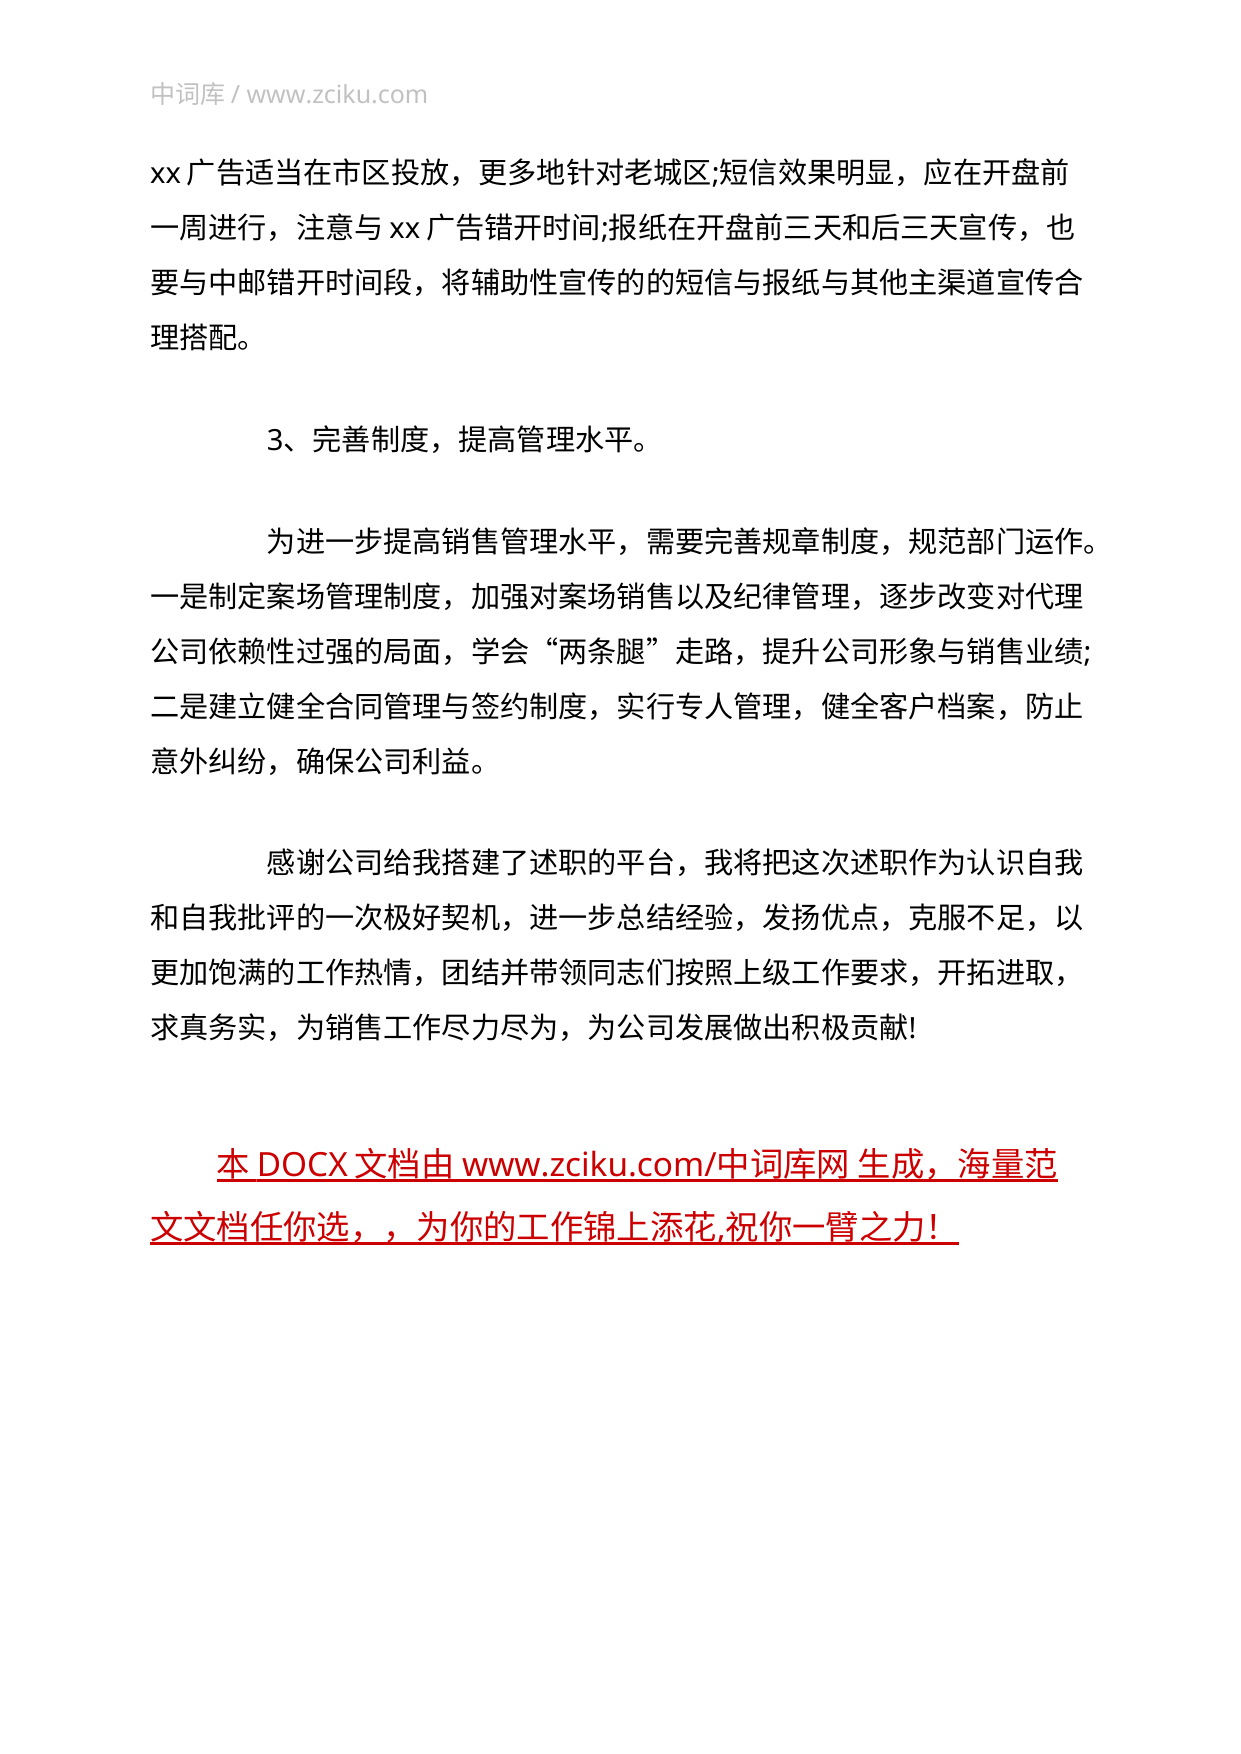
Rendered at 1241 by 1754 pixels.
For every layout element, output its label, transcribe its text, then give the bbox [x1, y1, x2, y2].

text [150, 150, 1090, 357]
text 为进一步提高销售管理水平，需要完善规章制度，规范部门运作。一是制定案场管理制度，加强对案场销售以及纪律管理，逐步改变对代理公司依赖性过强的局面，学会“两条腿”走路，提升公司形象与销售业绩;二是建立健全合同管理与签约制度，实行专人管理，健全客户档案，防止意外纠纷，确保公司利益。 [150, 519, 1090, 781]
text 3、完善制度，提高管理水平。 [150, 417, 1090, 459]
text 本DOCX文档由 www.zciku.com/中词库网 生成，海量范文文档任你选，，为你的工作锦上添花,祝你一臂之力！ [150, 1138, 1090, 1249]
text 感谢公司给我搭建了述职的平台，我将把这次述职作为认识自我和自我批评的一次极好契机，进一步总结经验，发扬优点，克服不足，以更加饱满的工作热情，团结并带领同志们按照上级工作要求，开拓进取，求真务实，为销售工作尽力尽为，为公司发展做出积极贡献! [150, 840, 1090, 1047]
